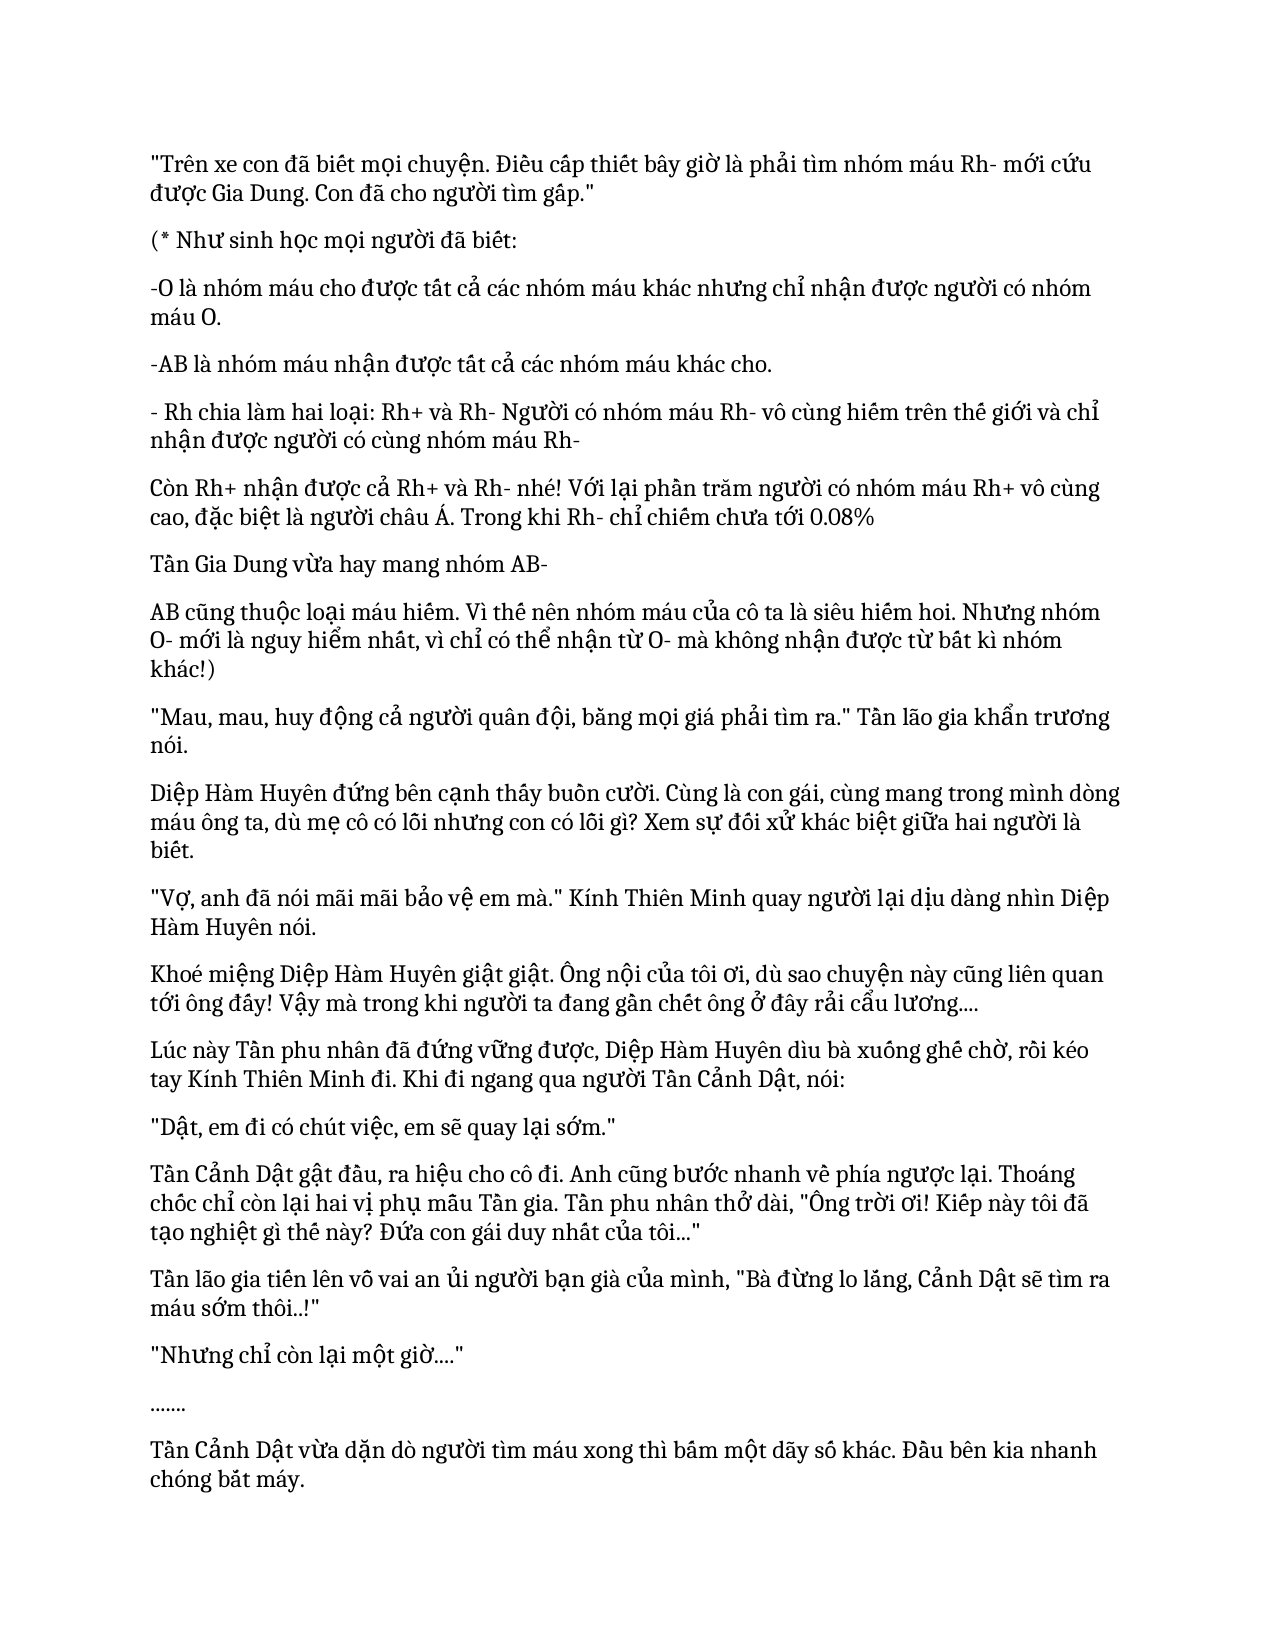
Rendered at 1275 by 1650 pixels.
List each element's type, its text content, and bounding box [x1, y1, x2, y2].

text Tần Gia Dung vừa hay mang nhóm AB- [150, 550, 1125, 579]
text Tần Cảnh Dật vừa dặn dò người tìm máu xong thì bấm một dãy số khác. Đầu bên kia nhanh chóng bắt máy. [150, 1436, 1125, 1494]
text Tần lão gia tiến lên vỗ vai an ủi người bạn già của mình, "Bà đừng lo lắng, Cảnh Dật sẽ tìm ra máu sớm thôi..!" [150, 1265, 1125, 1322]
text -AB là nhóm máu nhận được tất cả các nhóm máu khác cho. [150, 350, 1125, 379]
text "Mau, mau, huy động cả người quân đội, bằng mọi giá phải tìm ra." Tần lão gia khẩn trương nói. [150, 702, 1125, 760]
text - Rh chia làm hai loại: Rh+ và Rh- Người có nhóm máu Rh- vô cùng hiếm trên thế giới và chỉ nhận được người có cùng nhóm máu Rh- [150, 397, 1125, 455]
text "Trên xe con đã biết mọi chuyện. Điều cấp thiết bây giờ là phải tìm nhóm máu Rh- mới cứu được Gia Dung. Con đã cho người tìm gấp." [150, 150, 1125, 207]
text Diệp Hàm Huyên đứng bên cạnh thấy buồn cười. Cùng là con gái, cùng mang trong mình dòng máu ông ta, dù mẹ cô có lỗi nhưng con có lỗi gì? Xem sự đối xử khác biệt giữa hai người là biết. [150, 779, 1125, 865]
text Tần Cảnh Dật gật đầu, ra hiệu cho cô đi. Anh cũng bước nhanh về phía ngược lại. Thoáng chốc chỉ còn lại hai vị phụ mẫu Tần gia. Tần phu nhân thở dài, "Ông trời ơi! Kiếp này tôi đã tạo nghiệt gì thế này? Đứa con gái duy nhất của tôi..." [150, 1160, 1125, 1246]
text (* Như sinh học mọi người đã biết: [150, 226, 1125, 255]
text -O là nhóm máu cho được tất cả các nhóm máu khác nhưng chỉ nhận được người có nhóm máu O. [150, 274, 1125, 331]
text ....... [150, 1389, 1125, 1417]
text Lúc này Tần phu nhân đã đứng vững được, Diệp Hàm Huyên dìu bà xuống ghế chờ, rồi kéo tay Kính Thiên Minh đi. Khi đi ngang qua người Tần Cảnh Dật, nói: [150, 1036, 1125, 1094]
text "Vợ, anh đã nói mãi mãi bảo vệ em mà." Kính Thiên Minh quay người lại dịu dàng nhìn Diệp Hàm Huyên nói. [150, 884, 1125, 941]
text Khoé miệng Diệp Hàm Huyên giật giật. Ông nội của tôi ơi, dù sao chuyện này cũng liên quan tới ông đấy! Vậy mà trong khi người ta đang gần chết ông ở đây rải cẩu lương.... [150, 960, 1125, 1017]
text AB cũng thuộc loại máu hiếm. Vì thế nên nhóm máu của cô ta là siêu hiếm hoi. Nhưng nhóm O- mới là nguy hiểm nhất, vì chỉ có thể nhận từ O- mà không nhận được từ bất kì nhóm khác!) [150, 597, 1125, 684]
text "Dật, em đi có chút việc, em sẽ quay lại sớm." [150, 1112, 1125, 1141]
text "Nhưng chỉ còn lại một giờ...." [150, 1341, 1125, 1370]
text Còn Rh+ nhận được cả Rh+ và Rh- nhé! Với lại phần trăm người có nhóm máu Rh+ vô cùng cao, đặc biệt là người châu Á. Trong khi Rh- chỉ chiếm chưa tới 0.08% [150, 474, 1125, 531]
